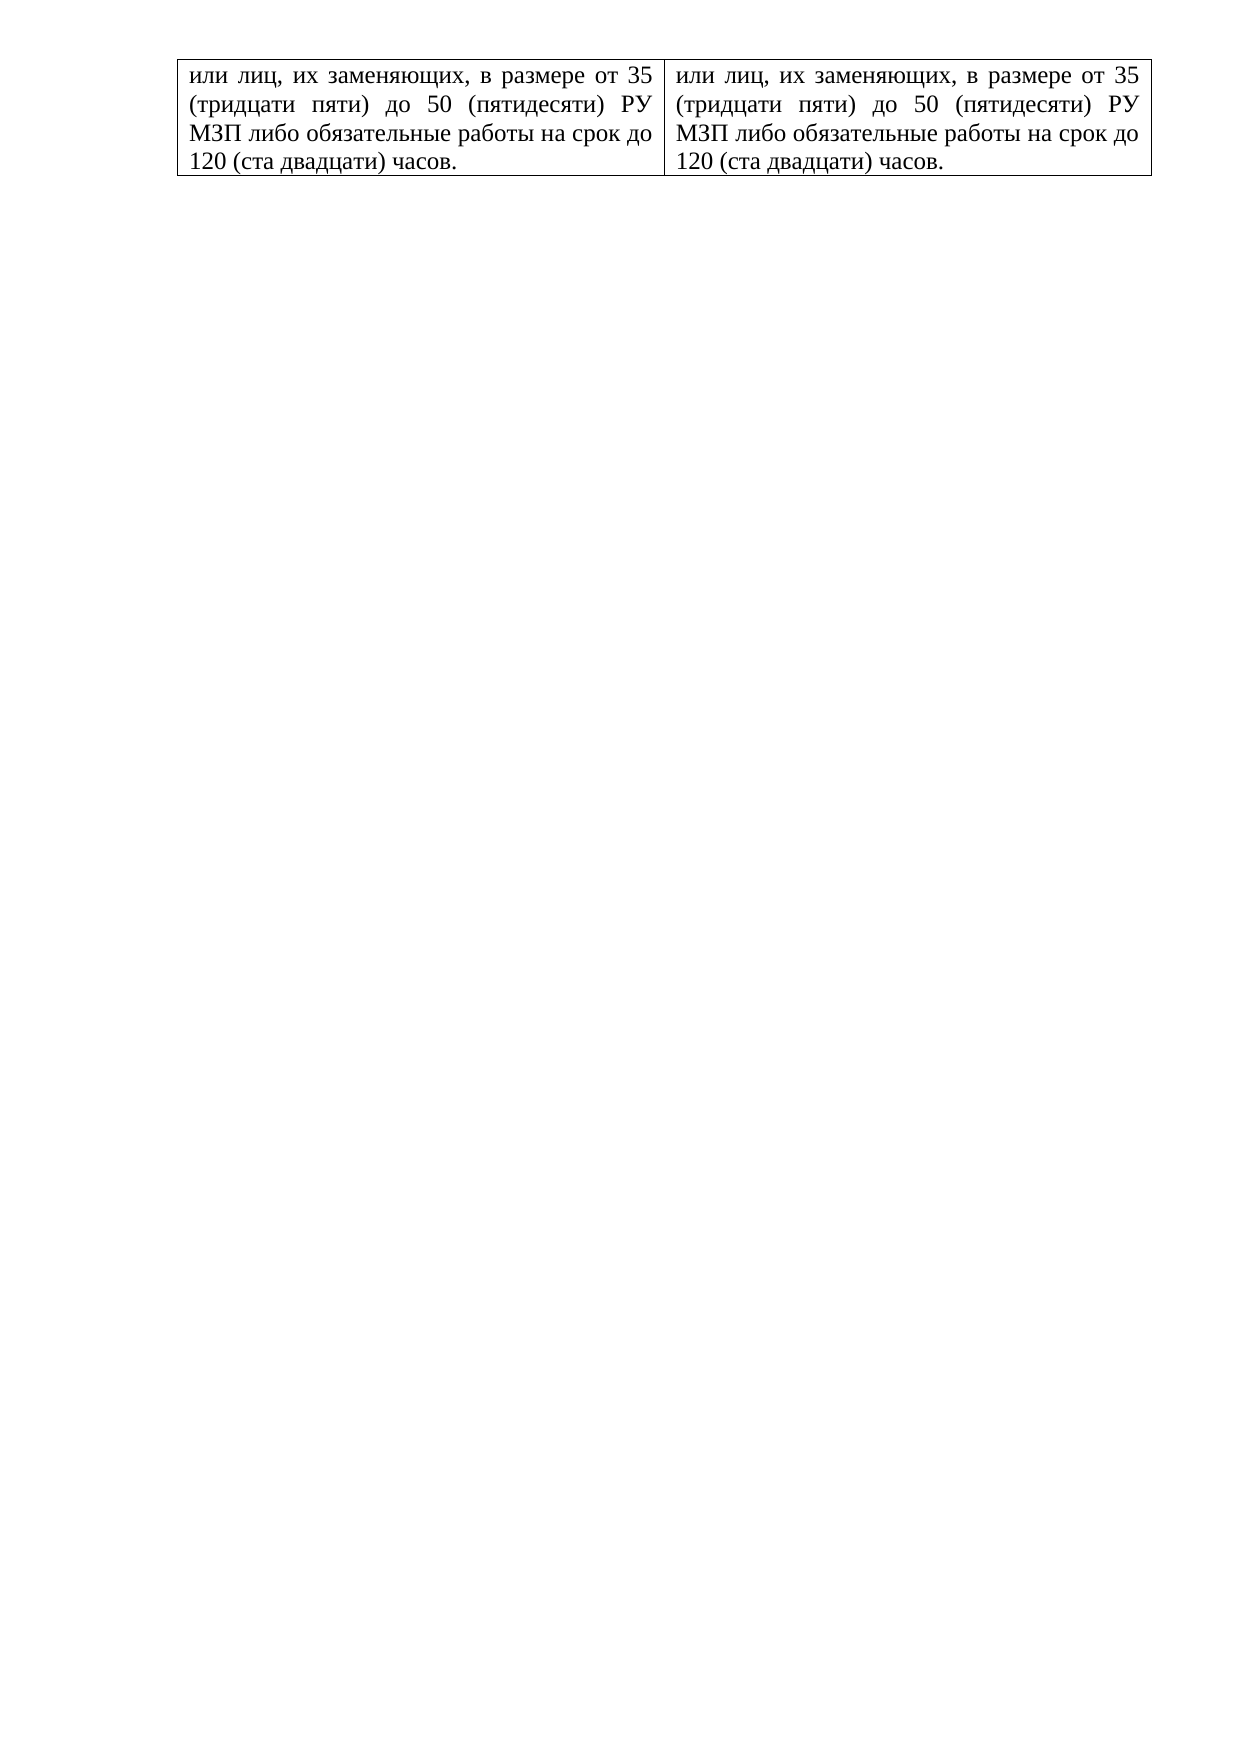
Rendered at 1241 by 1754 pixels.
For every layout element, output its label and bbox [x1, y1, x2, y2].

table_cell [178, 60, 664, 175]
table_cell [665, 60, 1151, 175]
